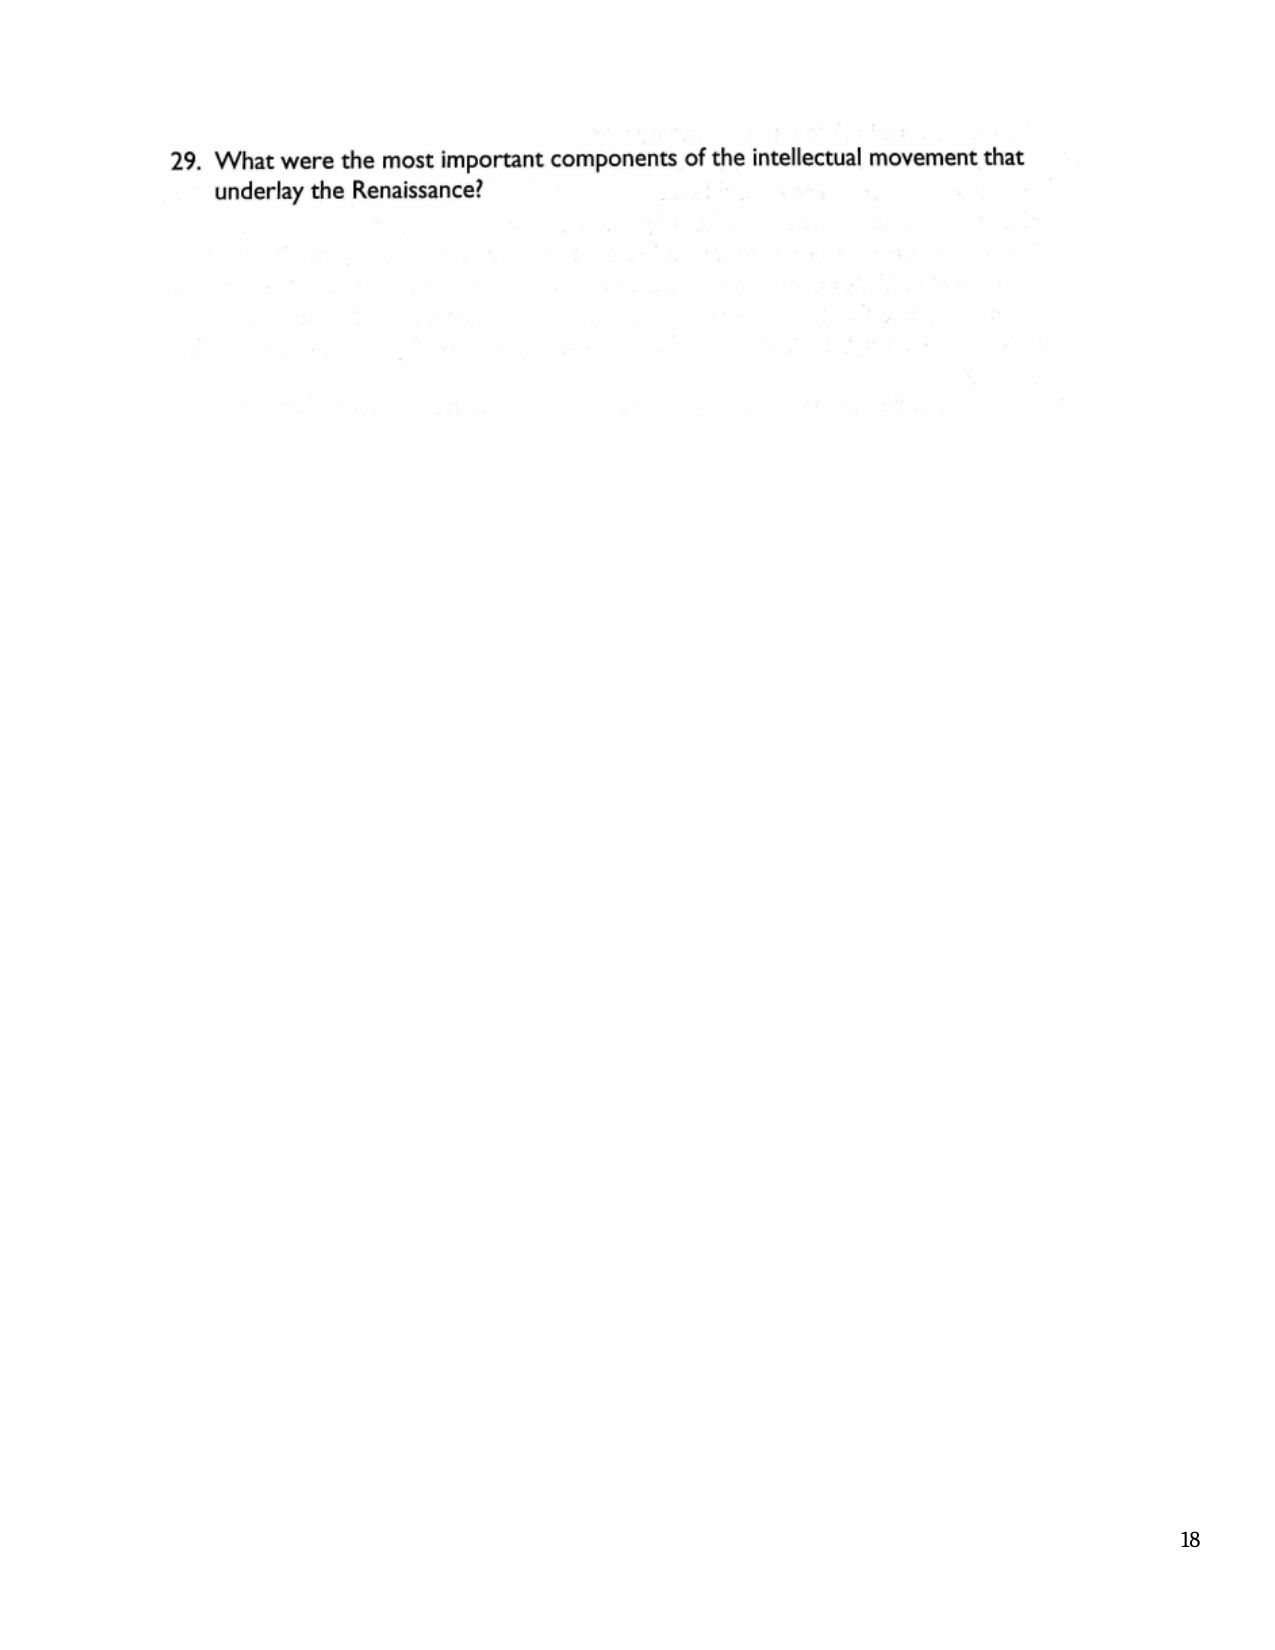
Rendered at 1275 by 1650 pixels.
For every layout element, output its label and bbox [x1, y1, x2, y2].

picture [75, 119, 1160, 447]
